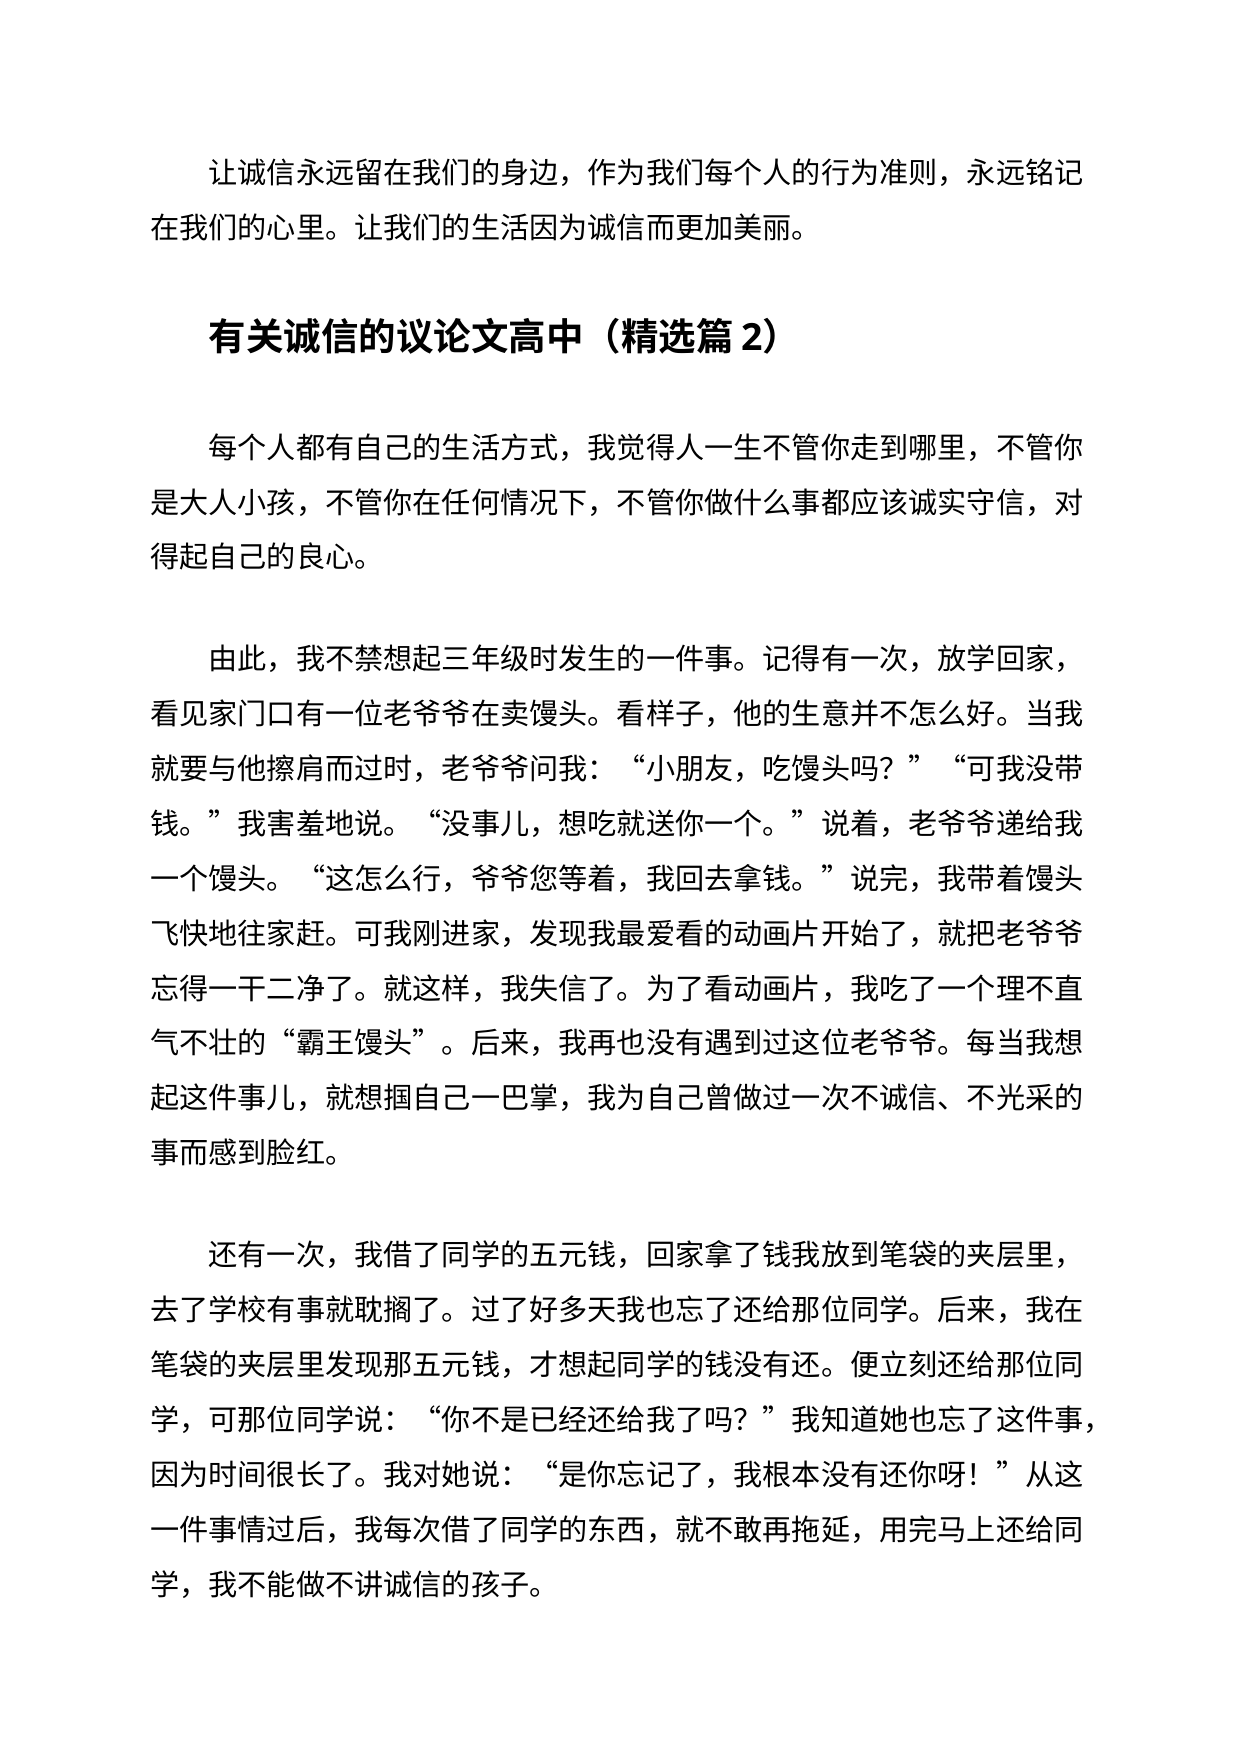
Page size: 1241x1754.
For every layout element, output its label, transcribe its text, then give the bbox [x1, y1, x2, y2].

text 有关诚信的议论文高中（精选篇2） [150, 307, 1090, 361]
text 每个人都有自己的生活方式，我觉得人一生不管你走到哪里，不管你是大人小孩，不管你在任何情况下，不管你做什么事都应该诚实守信，对得起自己的良心。 [150, 424, 1090, 576]
text 由此，我不禁想起三年级时发生的一件事。记得有一次，放学回家，看见家门口有一位老爷爷在卖馒头。看样子，他的生意并不怎么好。当我就要与他擦肩而过时，老爷爷问我：“小朋友，吃馒头吗？”“可我没带钱。”我害羞地说。“没事儿，想吃就送你一个。”说着，老爷爷递给我一个馒头。“这怎么行，爷爷您等着，我回去拿钱。”说完，我带着馒头飞快地往家赶。可我刚进家，发现我最爱看的动画片开始了，就把老爷爷忘得一干二净了。就这样，我失信了。为了看动画片，我吃了一个理不直气不壮的“霸王馒头”。后来，我再也没有遇到过这位老爷爷。每当我想起这件事儿，就想掴自己一巴掌，我为自己曾做过一次不诚信、不光采的事而感到脸红。 [150, 636, 1090, 1172]
text 还有一次，我借了同学的五元钱，回家拿了钱我放到笔袋的夹层里，去了学校有事就耽搁了。过了好多天我也忘了还给那位同学。后来，我在笔袋的夹层里发现那五元钱，才想起同学的钱没有还。便立刻还给那位同学，可那位同学说：“你不是已经还给我了吗？”我知道她也忘了这件事，因为时间很长了。我对她说：“是你忘记了，我根本没有还你呀！”从这一件事情过后，我每次借了同学的东西，就不敢再拖延，用完马上还给同学，我不能做不讲诚信的孩子。 [150, 1232, 1090, 1603]
text 让诚信永远留在我们的身边，作为我们每个人的行为准则，永远铭记在我们的心里。让我们的生活因为诚信而更加美丽。 [150, 150, 1090, 247]
